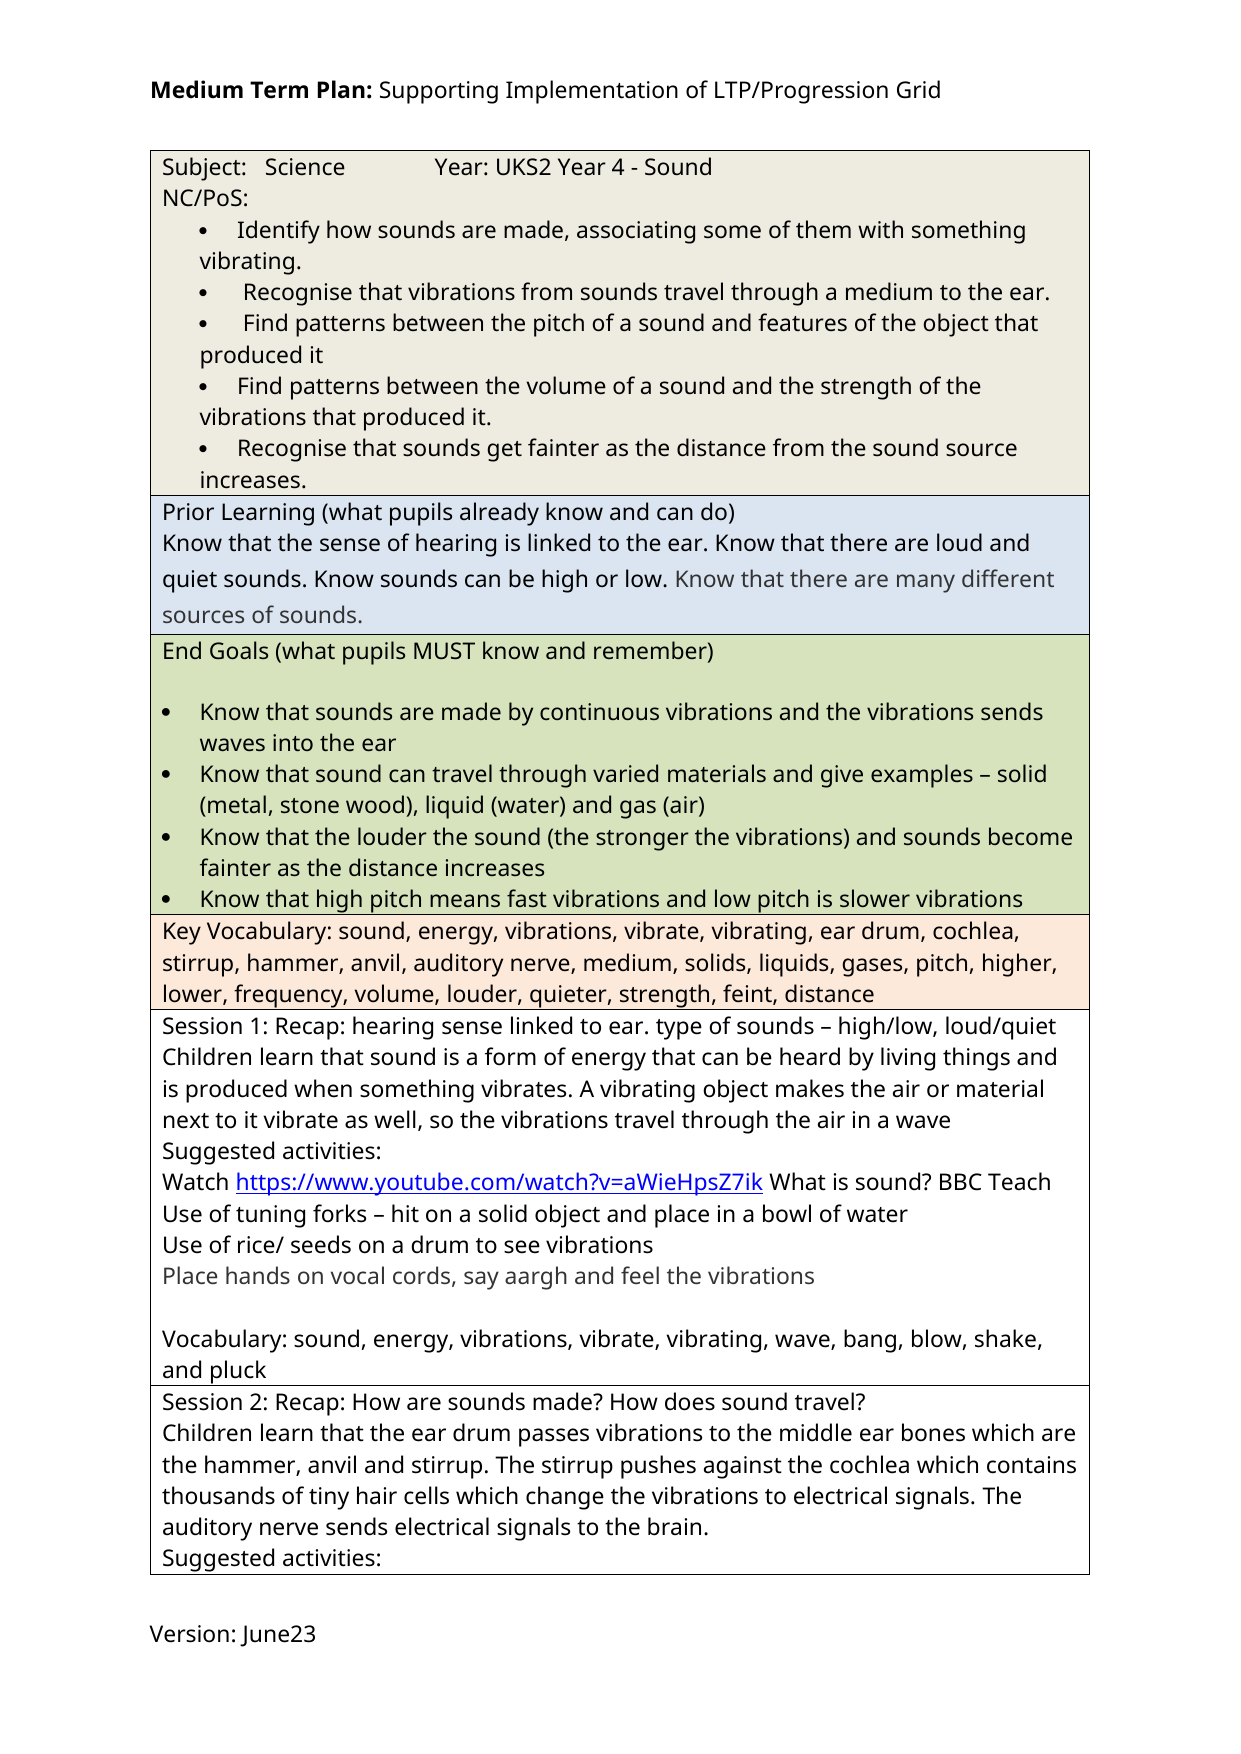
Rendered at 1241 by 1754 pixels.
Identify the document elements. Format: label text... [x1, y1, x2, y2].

table_cell End Goals (what pupils MUST know and remember) Know that sounds are made by continuous vibrations and the vibrations sends waves into the ear Know that sound can travel through varied materials and give examples – solid (metal, stone wood), liquid (water) and gas (air) Know that the louder the sound (the stronger the vibrations) and sounds become fainter as the distance increases Know that high pitch means fast vibrations and low pitch is slower vibrations [151, 635, 1089, 914]
table_header Subject: Science Year: UKS2 Year 4 - Sound NC/PoS: Identify how sounds are made, associating some of them with something vibrating. Recognise that vibrations from sounds travel through a medium to the ear. Find patterns between the pitch of a sound and features of the object that produced it Find patterns between the volume of a sound and the strength of the vibrations that produced it. Recognise that sounds get fainter as the distance from the sound source increases. [151, 151, 1089, 495]
table_cell Prior Learning (what pupils already know and can do) Know that the sense of hearing is linked to the ear. Know that there are loud and quiet sounds. Know sounds can be high or low. Know that there are many different sources of sounds. [151, 496, 1089, 634]
table_cell Key Vocabulary: sound, energy, vibrations, vibrate, vibrating, ear drum, cochlea, stirrup, hammer, anvil, auditory nerve, medium, solids, liquids, gases, pitch, higher, lower, frequency, volume, louder, quieter, strength, feint, distance [151, 915, 1089, 1009]
table_cell Session 1: Recap: hearing sense linked to ear. type of sounds – high/low, loud/quiet Children learn that sound is a form of energy that can be heard by living things and is produced when something vibrates. A vibrating object makes the air or material next to it vibrate as well, so the vibrations travel through the air in a wave Suggested activities: Watch https://www.youtube.com/watch?v=aWieHpsZ7ik What is sound? BBC Teach Use of tuning forks – hit on a solid object and place in a bowl of water Use of rice/ seeds on a drum to see vibrations Place hands on vocal cords, say aargh and feel the vibrations Vocabulary: sound, energy, vibrations, vibrate, vibrating, wave, bang, blow, shake, and pluck [151, 1010, 1089, 1385]
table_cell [151, 1386, 1089, 1574]
